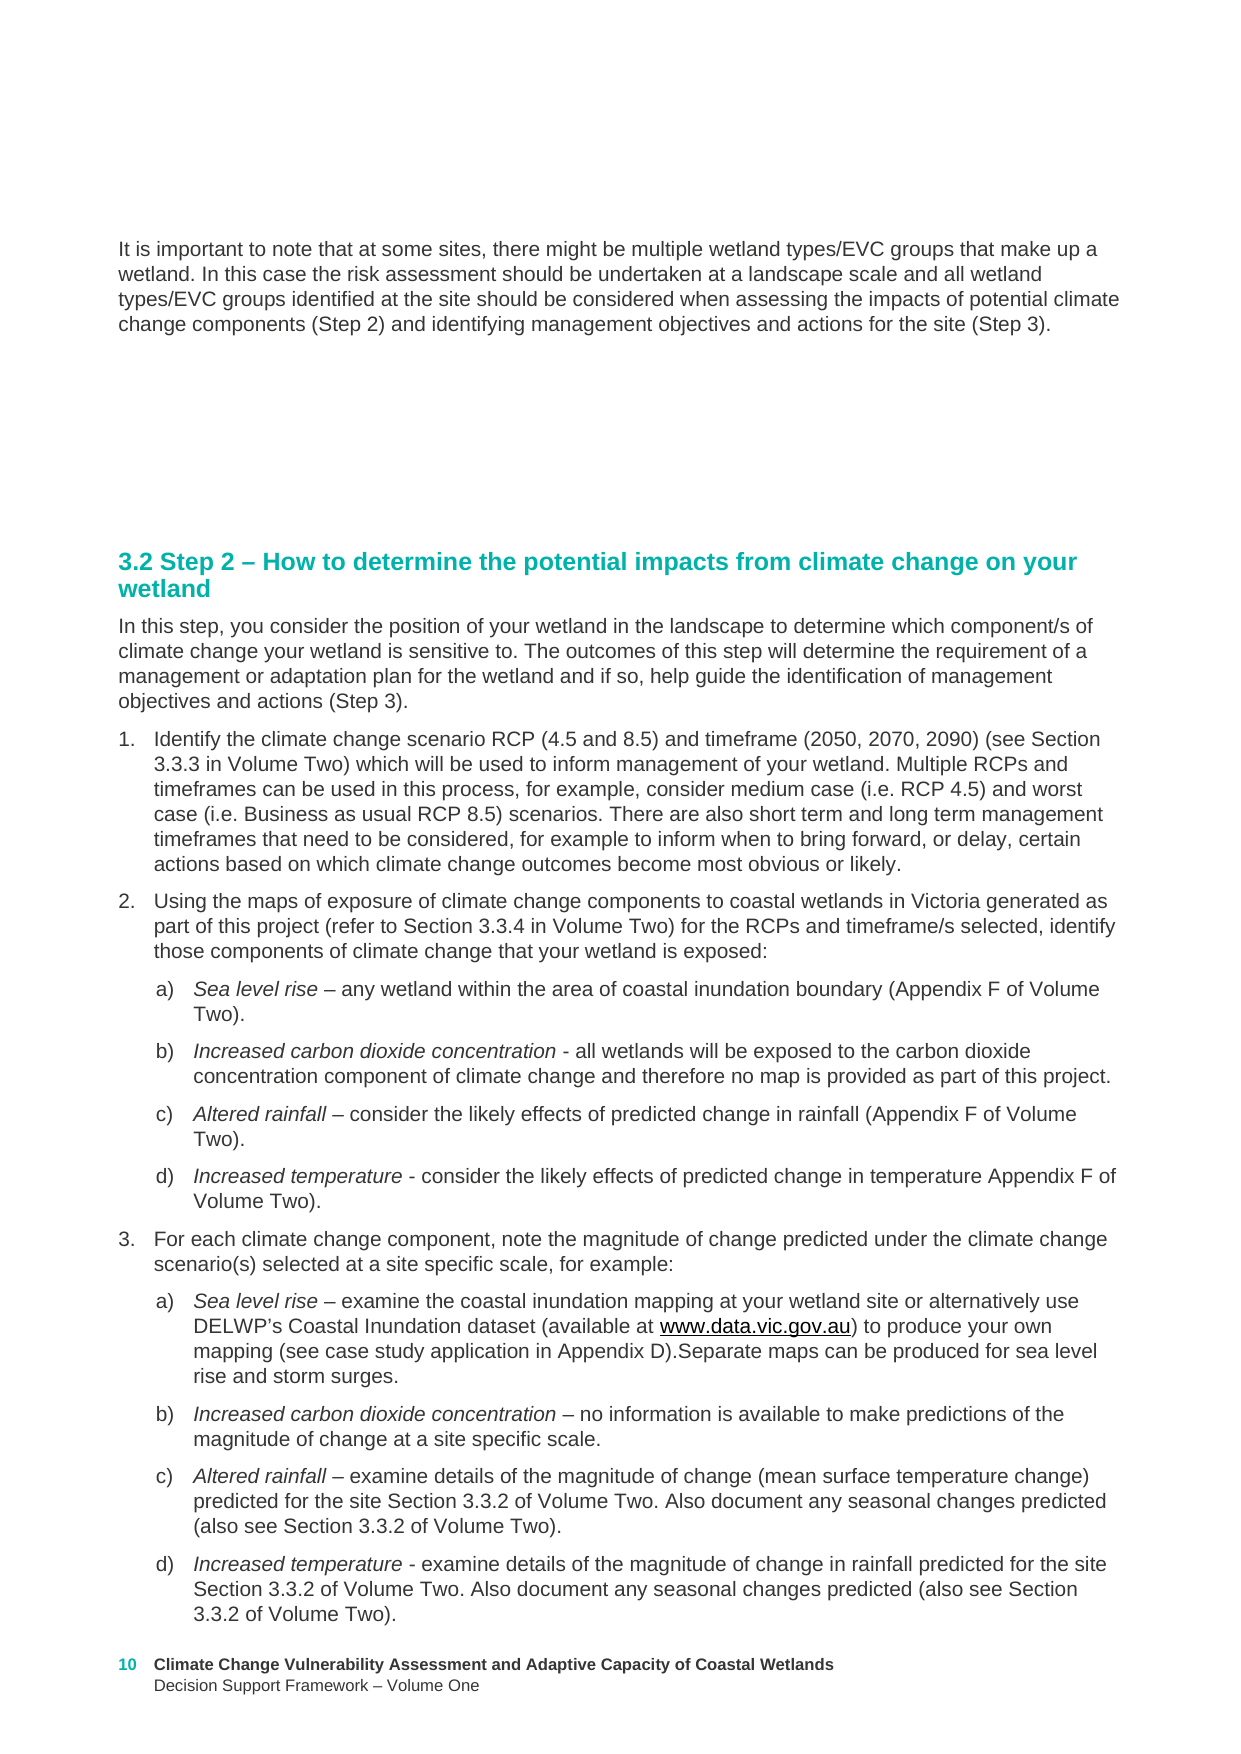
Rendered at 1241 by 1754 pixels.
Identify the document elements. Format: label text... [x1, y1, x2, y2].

subtitle 3.2 Step 2 – How to determine the potential impacts from climate change on your wetland [118, 549, 1122, 603]
list Increased temperature - consider the likely effects of predicted change in temperature Appendix F of Volume Two). [156, 1163, 1122, 1213]
text It is important to note that at some sites, there might be multiple wetland types/EVC groups that make up a wetland. In this case the risk assessment should be undertaken at a landscape scale and all wetland types/EVC groups identified at the site should be considered when assessing the impacts of potential climate change components (Step 2) and identifying management objectives and actions for the site (Step 3). [118, 236, 1122, 336]
list Sea level rise – any wetland within the area of coastal inundation boundary (Appendix F of Volume Two). [156, 976, 1122, 1026]
list Using the maps of exposure of climate change components to coastal wetlands in Victoria generated as part of this project (refer to Section 3.3.4 in Volume Two) for the RCPs and timeframe/s selected, identify those components of climate change that your wetland is exposed: [118, 888, 1122, 963]
list Increased carbon dioxide concentration - all wetlands will be exposed to the carbon dioxide concentration component of climate change and therefore no map is provided as part of this project. [156, 1038, 1122, 1088]
list For each climate change component, note the magnitude of change predicted under the climate change scenario(s) selected at a site specific scale, for example: [118, 1226, 1122, 1276]
list Increased carbon dioxide concentration – no information is available to make predictions of the magnitude of change at a site specific scale. [156, 1401, 1122, 1451]
list Sea level rise – examine the coastal inundation mapping at your wetland site or alternatively use DELWP’s Coastal Inundation dataset (available at www.data.vic.gov.au) to produce your own mapping (see case study application in Appendix D).Separate maps can be produced for sea level rise and storm surges. [156, 1288, 1122, 1388]
text In this step, you consider the position of your wetland in the landscape to determine which component/s of climate change your wetland is sensitive to. The outcomes of this step will determine the requirement of a management or adaptation plan for the wetland and if so, help guide the identification of management objectives and actions (Step 3). [118, 613, 1122, 713]
list Identify the climate change scenario RCP (4.5 and 8.5) and timeframe (2050, 2070, 2090) (see Section 3.3.3 in Volume Two) which will be used to inform management of your wetland. Multiple RCPs and timeframes can be used in this process, for example, consider medium case (i.e. RCP 4.5) and worst case (i.e. Business as usual RCP 8.5) scenarios. There are also short term and long term management timeframes that need to be considered, for example to inform when to bring forward, or delay, certain actions based on which climate change outcomes become most obvious or likely. [118, 726, 1122, 876]
list Altered rainfall – examine details of the magnitude of change (mean surface temperature change) predicted for the site Section 3.3.2 of Volume Two. Also document any seasonal changes predicted (also see Section 3.3.2 of Volume Two). [156, 1463, 1122, 1538]
list Altered rainfall – consider the likely effects of predicted change in rainfall (Appendix F of Volume Two). [156, 1101, 1122, 1151]
list Increased temperature - examine details of the magnitude of change in rainfall predicted for the site Section 3.3.2 of Volume Two. Also document any seasonal changes predicted (also see Section 3.3.2 of Volume Two). [156, 1551, 1122, 1626]
